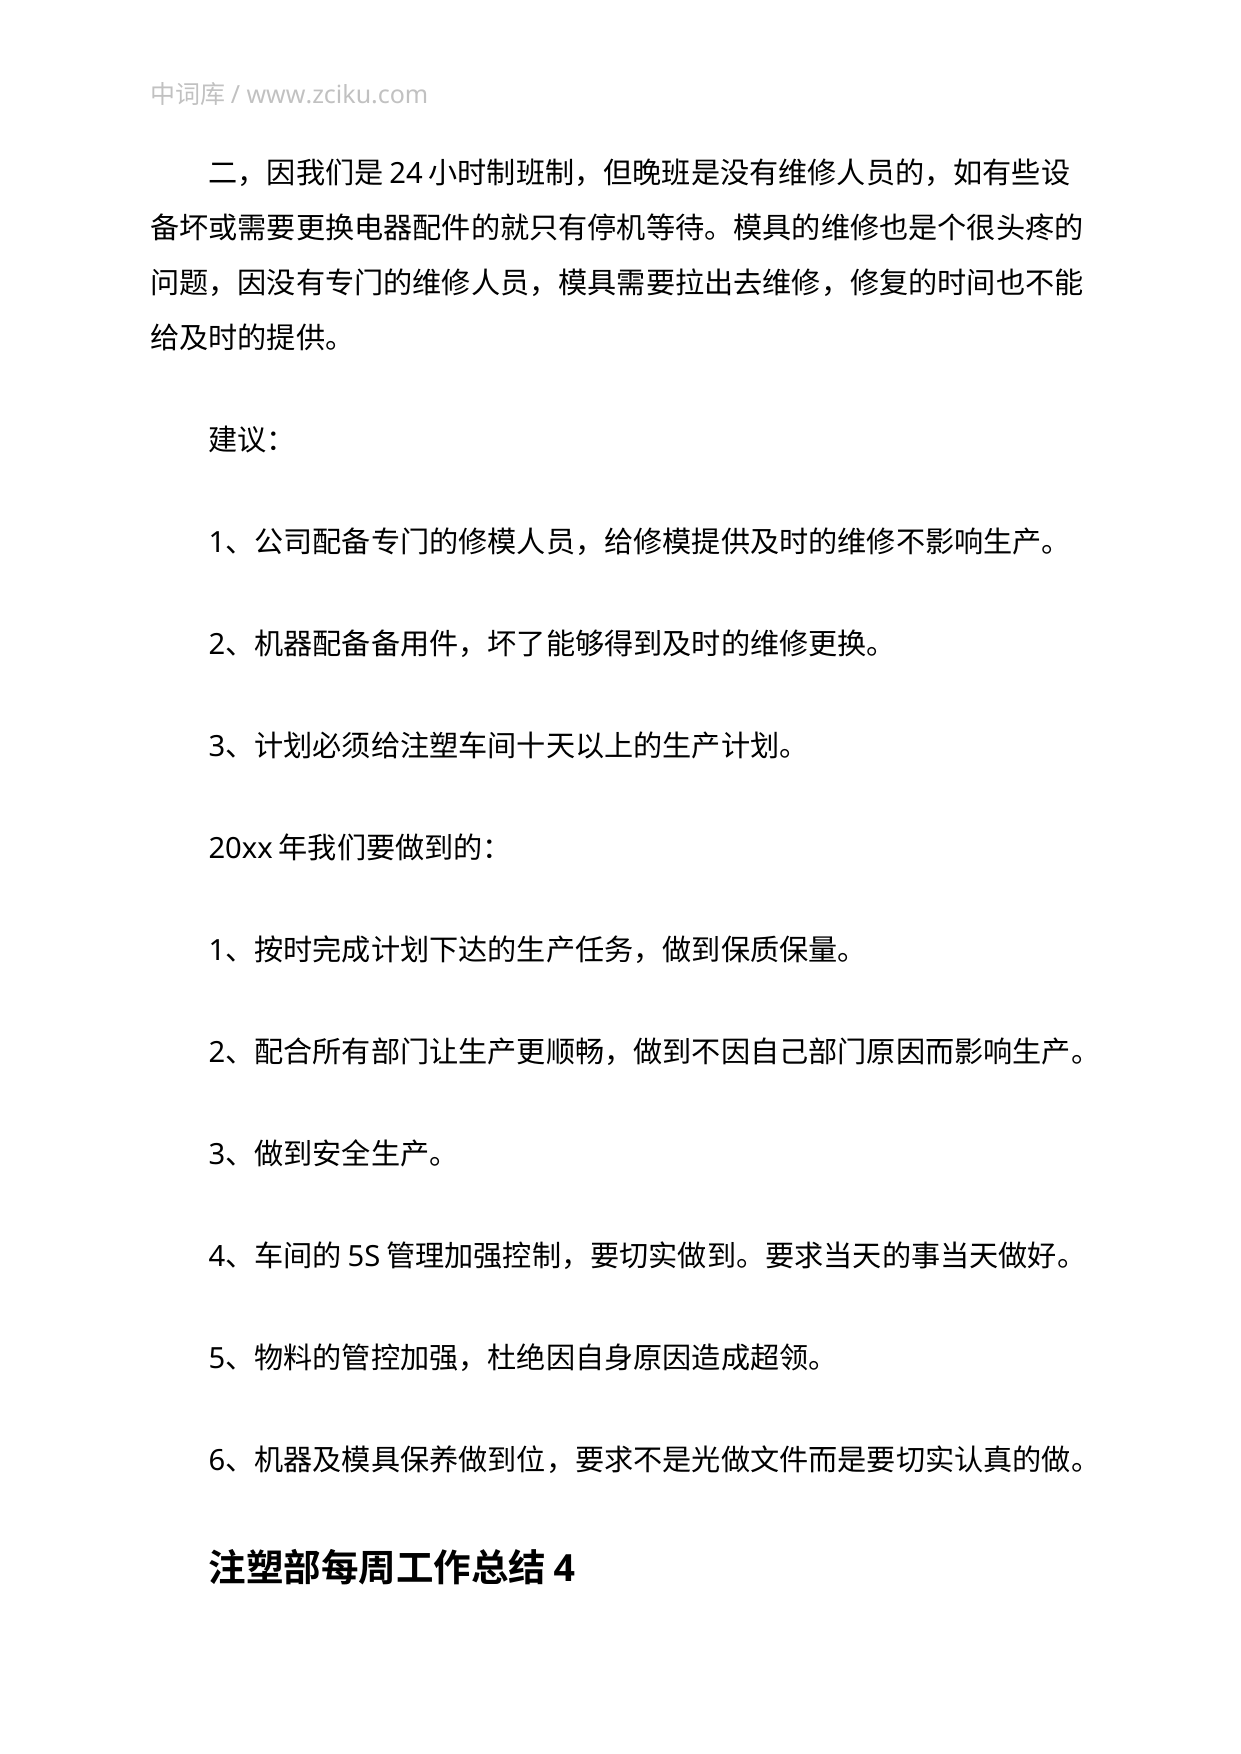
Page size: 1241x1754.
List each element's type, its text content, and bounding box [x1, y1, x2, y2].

text 2、配合所有部门让生产更顺畅，做到不因自己部门原因而影响生产。 [150, 1028, 1090, 1071]
text 1、公司配备专门的修模人员，给修模提供及时的维修不影响生产。 [150, 518, 1090, 561]
text 2、机器配备备用件，坏了能够得到及时的维修更换。 [150, 620, 1090, 663]
text 6、机器及模具保养做到位，要求不是光做文件而是要切实认真的做。 [150, 1436, 1090, 1478]
text 20xx年我们要做到的： [150, 824, 1090, 867]
text 建议： [150, 417, 1090, 459]
text 5、物料的管控加强，杜绝因自身原因造成超领。 [150, 1334, 1090, 1377]
text 1、按时完成计划下达的生产任务，做到保质保量。 [150, 926, 1090, 969]
text 4、车间的5S管理加强控制，要切实做到。要求当天的事当天做好。 [150, 1232, 1090, 1274]
text 二，因我们是24小时制班制，但晚班是没有维修人员的，如有些设备坏或需要更换电器配件的就只有停机等待。模具的维修也是个很头疼的问题，因没有专门的维修人员，模具需要拉出去维修，修复的时间也不能给及时的提供。 [150, 150, 1090, 357]
text 3、做到安全生产。 [150, 1130, 1090, 1173]
text 注塑部每周工作总结4 [150, 1538, 1090, 1593]
text 3、计划必须给注塑车间十天以上的生产计划。 [150, 722, 1090, 765]
